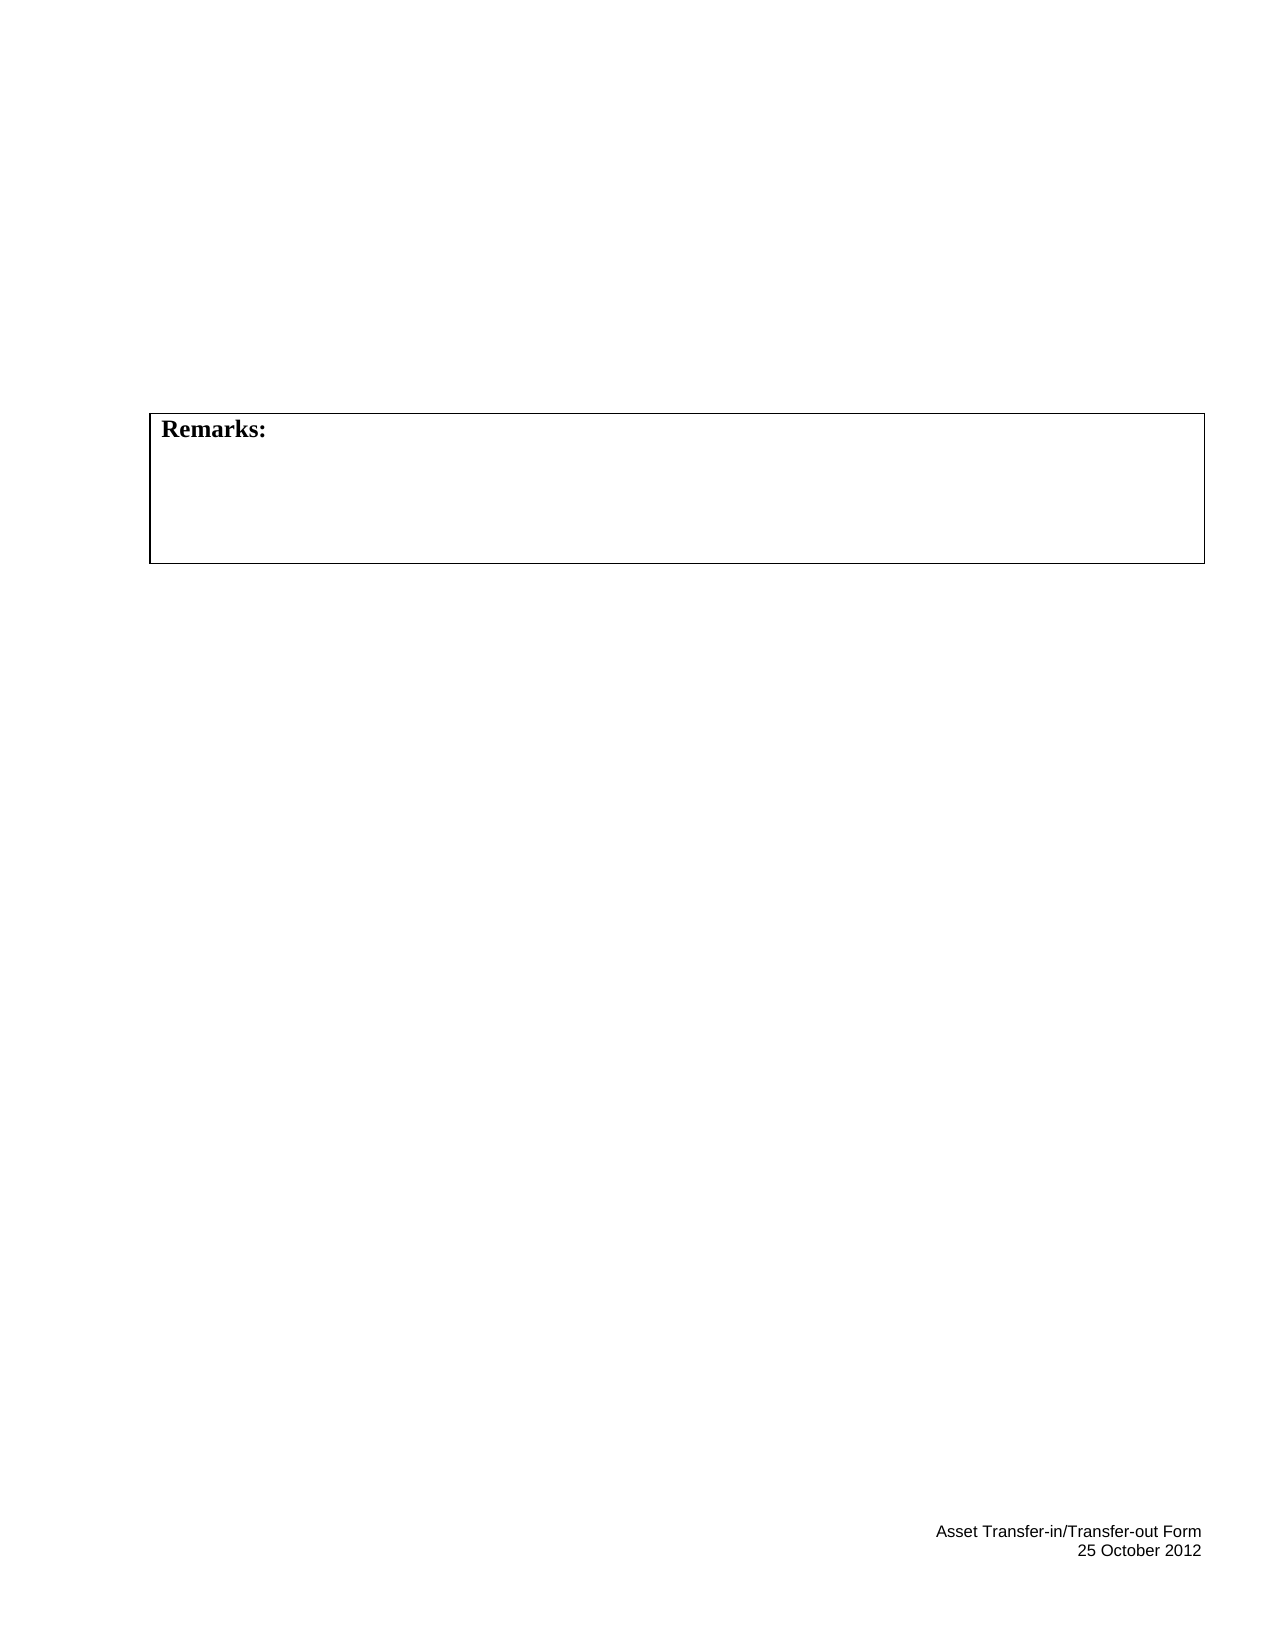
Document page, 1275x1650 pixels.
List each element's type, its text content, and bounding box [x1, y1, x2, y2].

table_header Remarks: [151, 414, 1204, 562]
